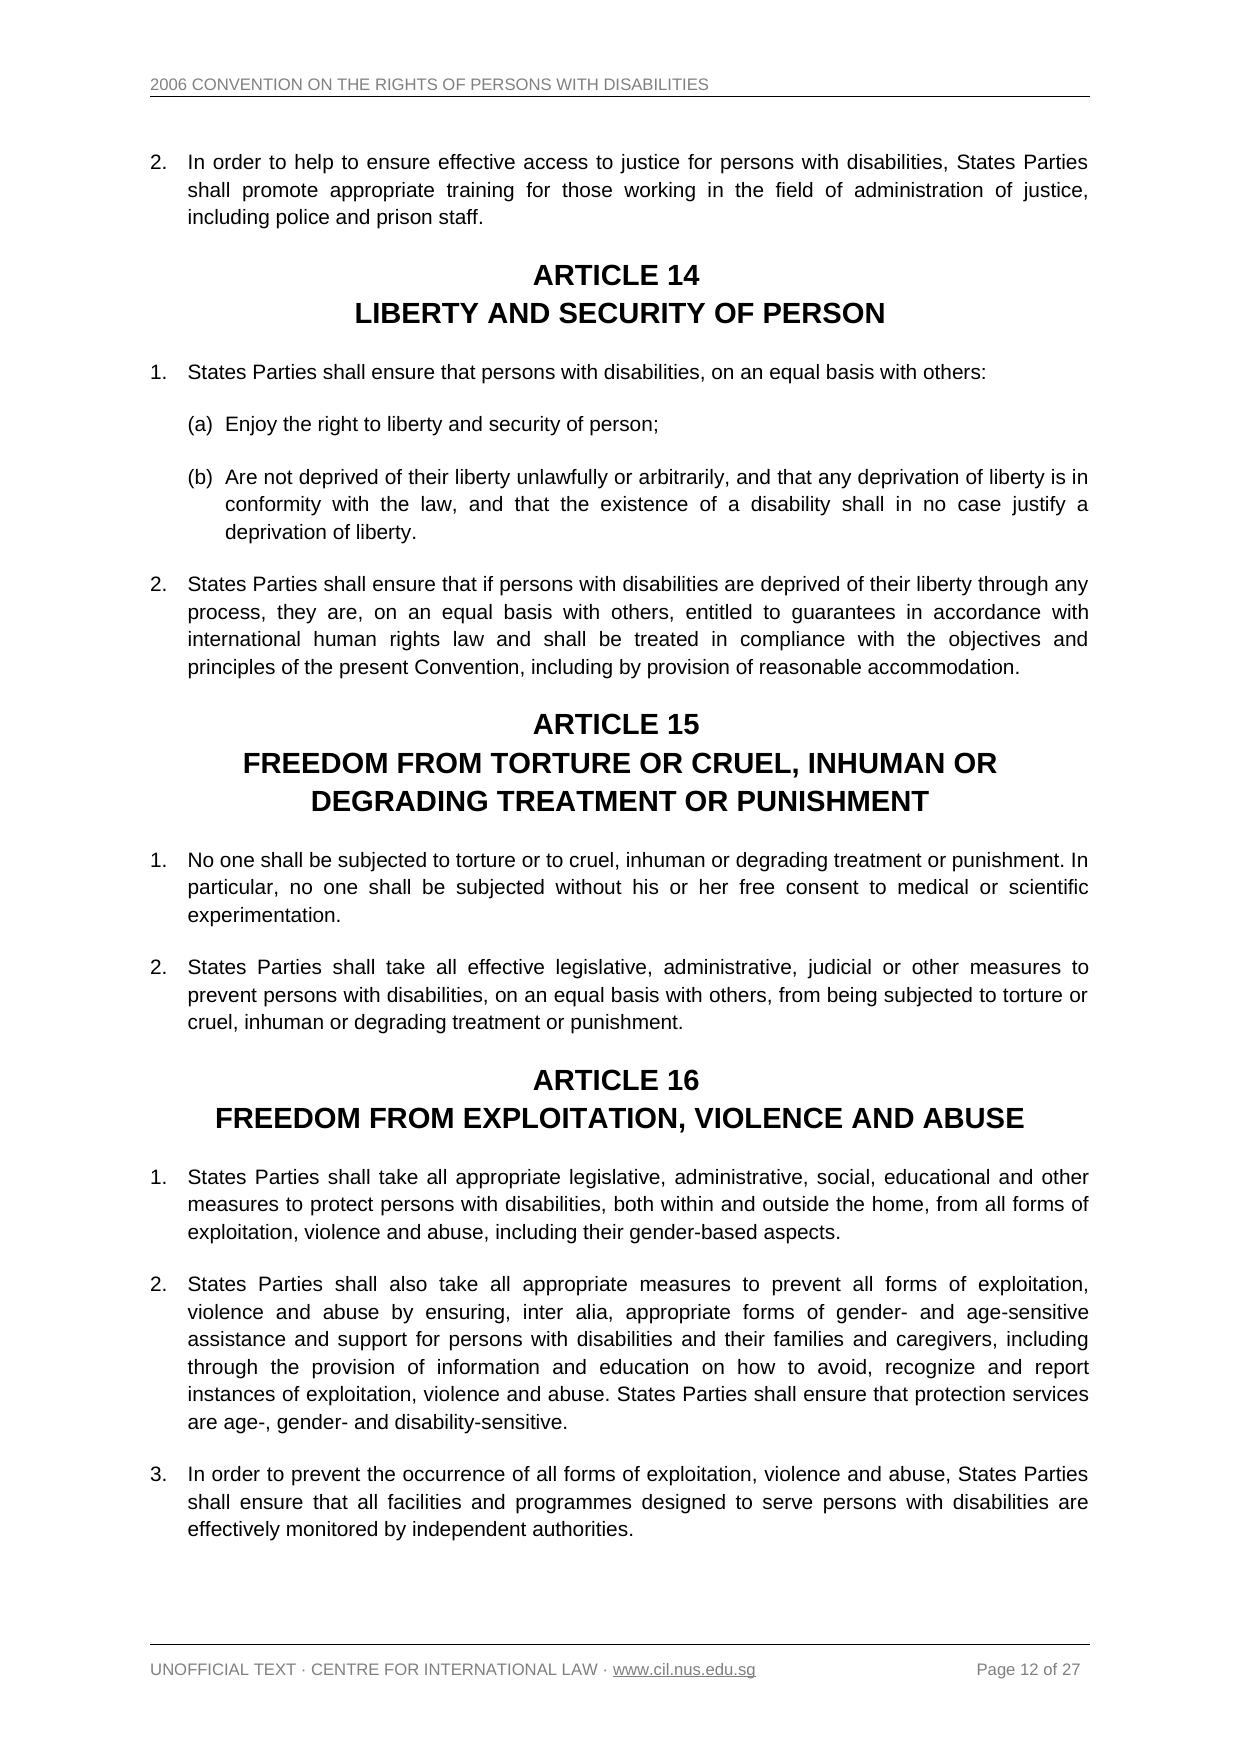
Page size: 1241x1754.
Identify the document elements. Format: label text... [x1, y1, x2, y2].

list States Parties shall take all effective legislative, administrative, judicial or other measures to prevent persons with disabilities, on an equal basis with others, from being subjected to torture or cruel, inhuman or degrading treatment or punishment. [150, 955, 1090, 1034]
list States Parties shall take all appropriate legislative, administrative, social, educational and other measures to protect persons with disabilities, both within and outside the home, from all forms of exploitation, violence and abuse, including their gender-based aspects. [150, 1165, 1090, 1244]
list No one shall be subjected to torture or to cruel, inhuman or degrading treatment or punishment. In particular, no one shall be subjected without his or her free consent to medical or scientific experimentation. [150, 848, 1090, 927]
subtitle Article 14 Liberty and security of person [150, 257, 1090, 329]
list In order to help to ensure effective access to justice for persons with disabilities, States Parties shall promote appropriate training for those working in the field of administration of justice, including police and prison staff. [150, 150, 1090, 229]
list In order to prevent the occurrence of all forms of exploitation, violence and abuse, States Parties shall ensure that all facilities and programmes designed to serve persons with disabilities are effectively monitored by independent authorities. [150, 1462, 1090, 1541]
subtitle Article 16 Freedom from exploitation, violence and abuse [150, 1063, 1090, 1135]
list States Parties shall also take all appropriate measures to prevent all forms of exploitation, violence and abuse by ensuring, inter alia, appropriate forms of gender- and age-sensitive assistance and support for persons with disabilities and their families and caregivers, including through the provision of information and education on how to avoid, recognize and report instances of exploitation, violence and abuse. States Parties shall ensure that protection services are age-, gender- and disability-sensitive. [150, 1272, 1090, 1434]
list States Parties shall ensure that if persons with disabilities are deprived of their liberty through any process, they are, on an equal basis with others, entitled to guarantees in accordance with international human rights law and shall be treated in compliance with the objectives and principles of the present Convention, including by provision of reasonable accommodation. [150, 572, 1090, 678]
subtitle Article 15 Freedom from torture or cruel, inhuman or degrading treatment or punishment [150, 707, 1090, 818]
list Enjoy the right to liberty and security of person; [187, 412, 1090, 436]
list Are not deprived of their liberty unlawfully or arbitrarily, and that any deprivation of liberty is in conformity with the law, and that the existence of a disability shall in no case justify a deprivation of liberty. [187, 464, 1090, 543]
list States Parties shall ensure that persons with disabilities, on an equal basis with others: [150, 359, 1090, 383]
